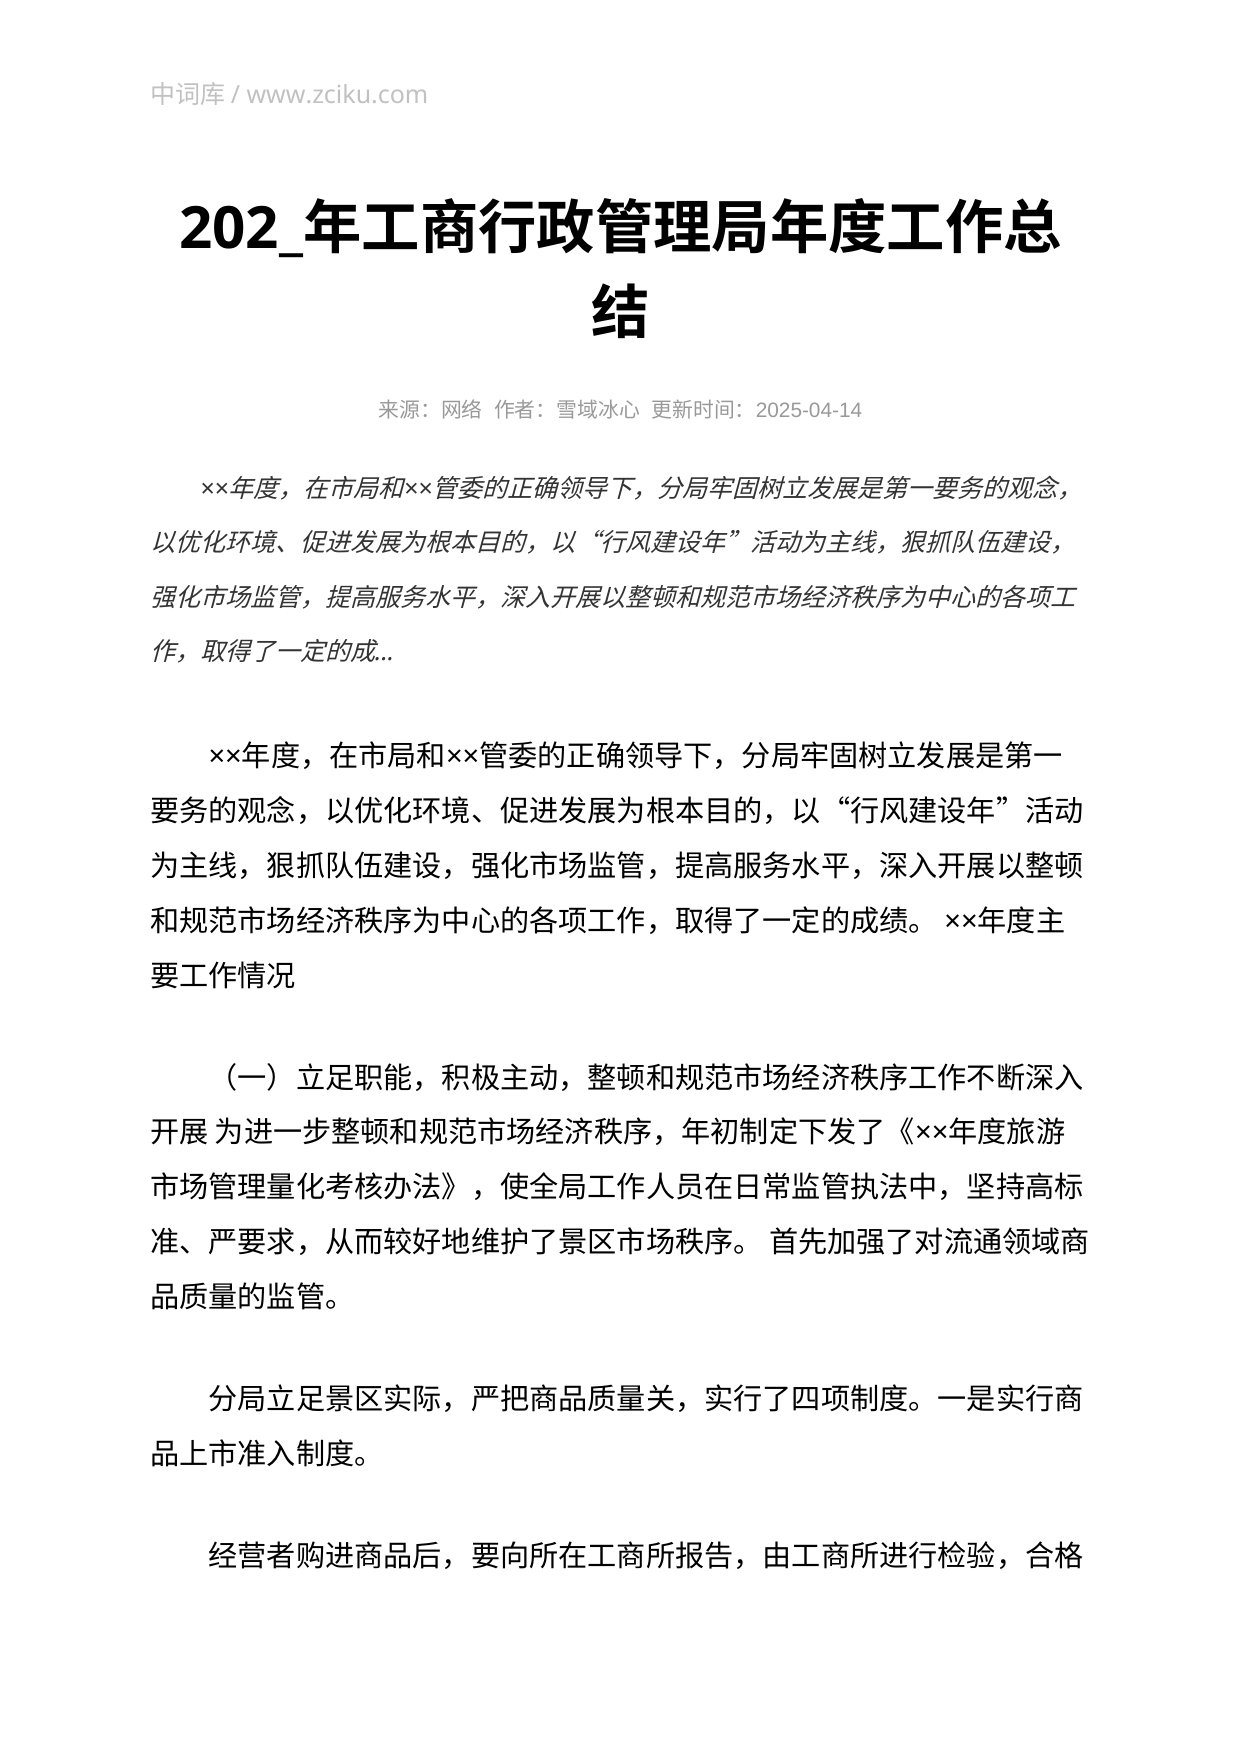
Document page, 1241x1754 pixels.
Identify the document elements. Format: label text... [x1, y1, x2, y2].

text （一）立足职能，积极主动，整顿和规范市场经济秩序工作不断深入开展 为进一步整顿和规范市场经济秩序，年初制定下发了《××年度旅游市场管理量化考核办法》，使全局工作人员在日常监管执法中，坚持高标准、严要求，从而较好地维护了景区市场秩序。 首先加强了对流通领域商品质量的监管。 [150, 1054, 1090, 1316]
subtitle 202_年工商行政管理局年度工作总结 [150, 181, 1090, 351]
text 分局立足景区实际，严把商品质量关，实行了四项制度。一是实行商品上市准入制度。 [150, 1376, 1090, 1473]
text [150, 1532, 1090, 1574]
text ××年度，在市局和××管委的正确领导下，分局牢固树立发展是第一要务的观念，以优化环境、促进发展为根本目的，以“行风建设年”活动为主线，狠抓队伍建设，强化市场监管，提高服务水平，深入开展以整顿和规范市场经济秩序为中心的各项工作，取得了一定的成... [150, 468, 1090, 668]
text ××年度，在市局和××管委的正确领导下，分局牢固树立发展是第一要务的观念，以优化环境、促进发展为根本目的，以“行风建设年”活动为主线，狠抓队伍建设，强化市场监管，提高服务水平，深入开展以整顿和规范市场经济秩序为中心的各项工作，取得了一定的成绩。 ××年度主要工作情况 [150, 733, 1090, 995]
text 来源：网络 作者：雪域冰心 更新时间：2025-04-14 [150, 397, 1090, 421]
